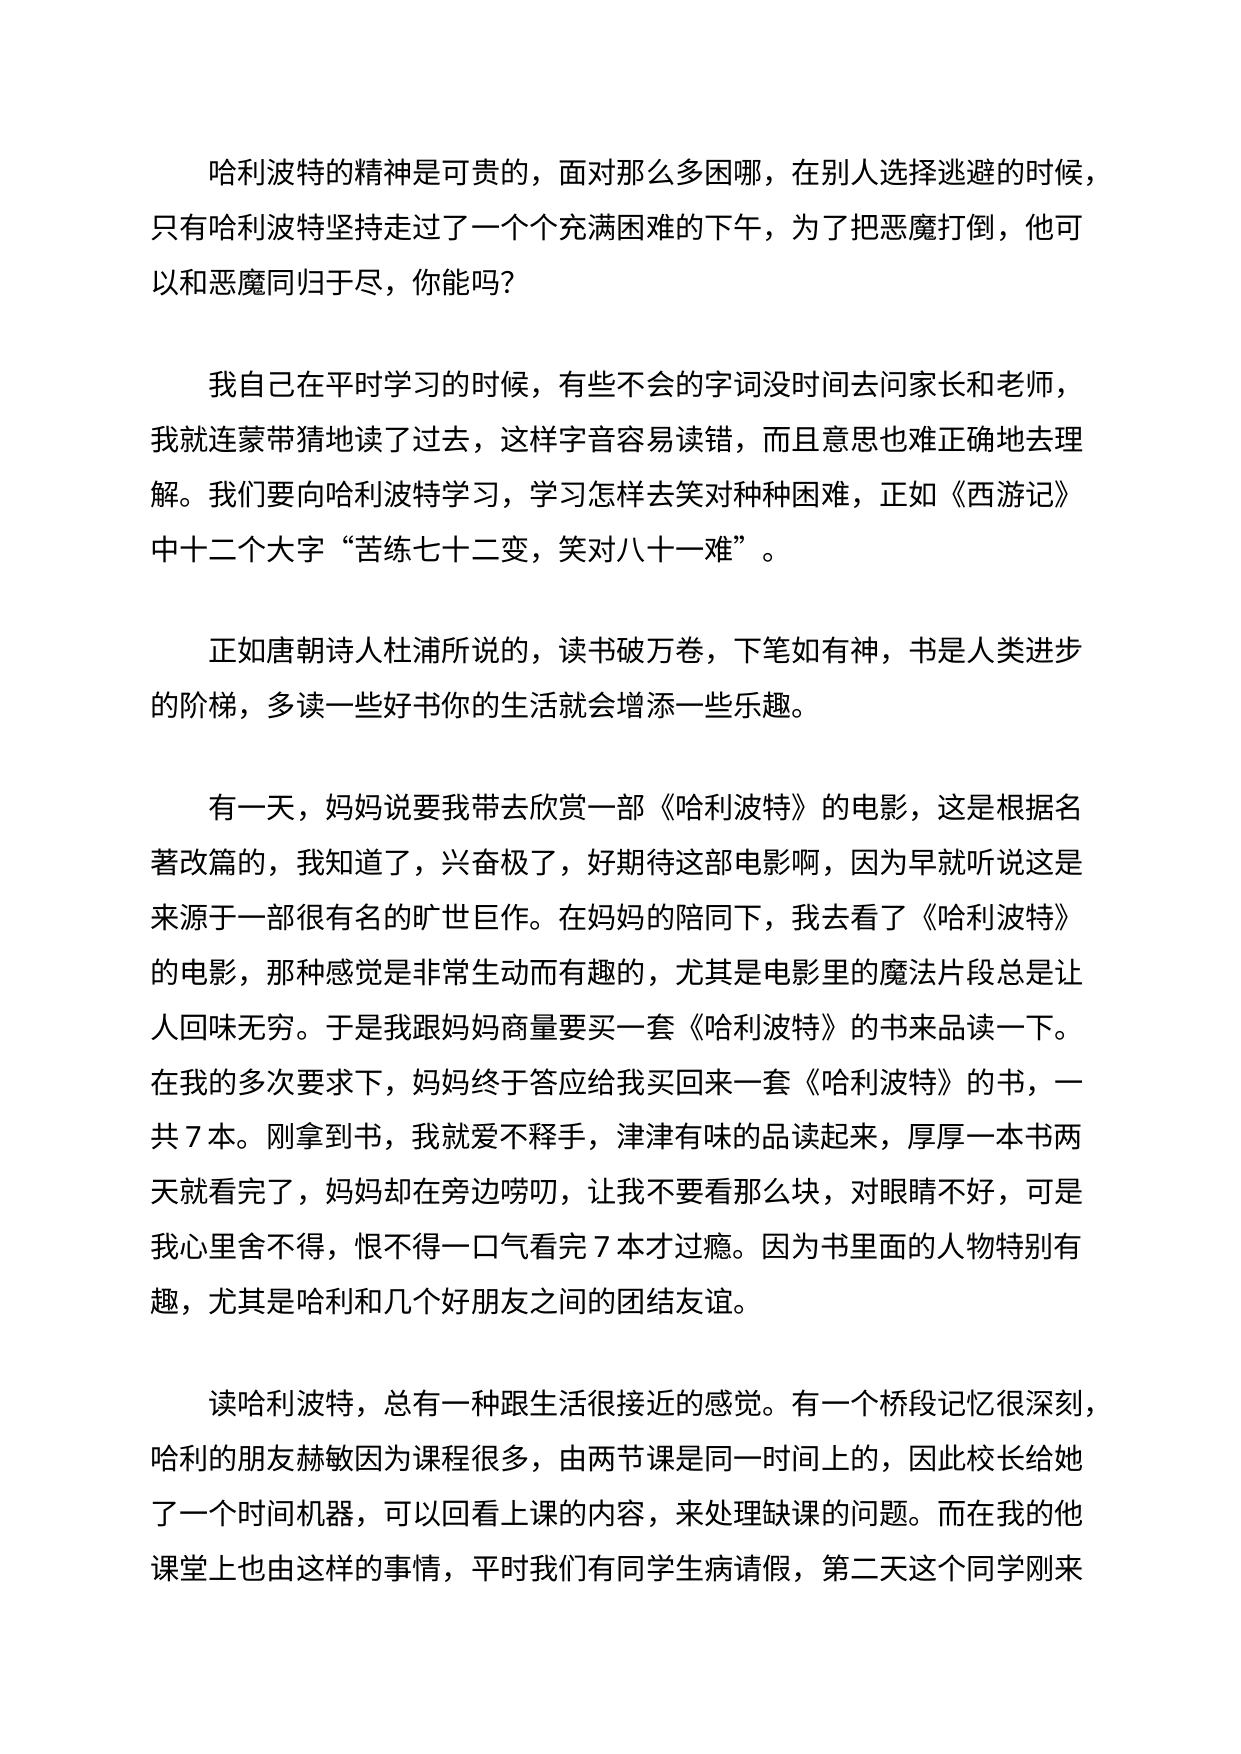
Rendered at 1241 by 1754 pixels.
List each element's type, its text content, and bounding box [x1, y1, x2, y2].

text 哈利波特的精神是可贵的，面对那么多困哪，在别人选择逃避的时候，只有哈利波特坚持走过了一个个充满困难的下午，为了把恶魔打倒，他可以和恶魔同归于尽，你能吗？ [150, 150, 1090, 302]
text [150, 1381, 1090, 1588]
text 有一天，妈妈说要我带去欣赏一部《哈利波特》的电影，这是根据名著改篇的，我知道了，兴奋极了，好期待这部电影啊，因为早就听说这是来源于一部很有名的旷世巨作。在妈妈的陪同下，我去看了《哈利波特》的电影，那种感觉是非常生动而有趣的，尤其是电影里的魔法片段总是让人回味无穷。于是我跟妈妈商量要买一套《哈利波特》的书来品读一下。在我的多次要求下，妈妈终于答应给我买回来一套《哈利波特》的书，一共7本。刚拿到书，我就爱不释手，津津有味的品读起来，厚厚一本书两天就看完了，妈妈却在旁边唠叨，让我不要看那么块，对眼睛不好，可是我心里舍不得，恨不得一口气看完7本才过瘾。因为书里面的人物特别有趣，尤其是哈利和几个好朋友之间的团结友谊。 [150, 785, 1090, 1321]
text 我自己在平时学习的时候，有些不会的字词没时间去问家长和老师，我就连蒙带猜地读了过去，这样字音容易读错，而且意思也难正确地去理解。我们要向哈利波特学习，学习怎样去笑对种种困难，正如《西游记》中十二个大字“苦练七十二变，笑对八十一难”。 [150, 362, 1090, 568]
text 正如唐朝诗人杜浦所说的，读书破万卷，下笔如有神，书是人类进步的阶梯，多读一些好书你的生活就会增添一些乐趣。 [150, 628, 1090, 725]
